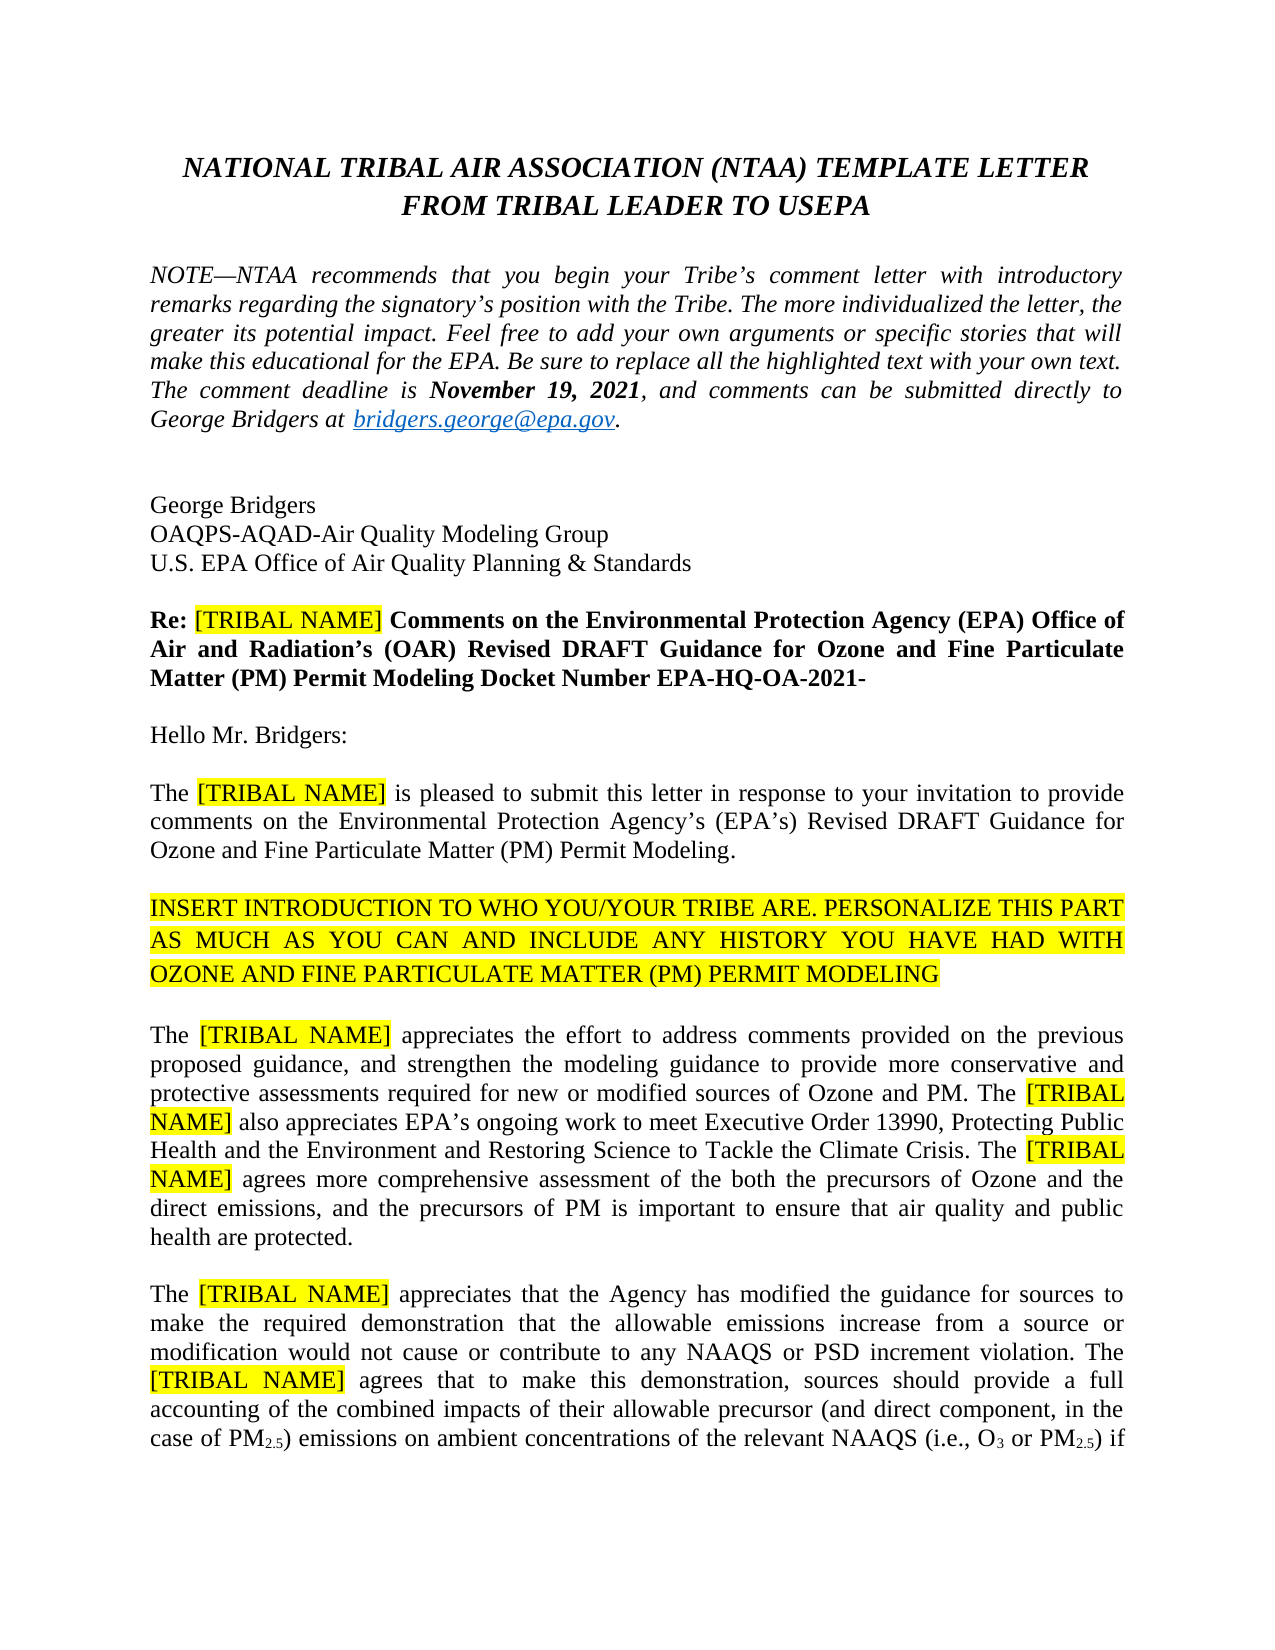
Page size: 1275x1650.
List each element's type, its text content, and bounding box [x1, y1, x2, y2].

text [150, 1279, 1125, 1452]
text NATIONAL TRIBAL AIR ASSOCIATION (NTAA) TEMPLATE LETTER FROM TRIBAL LEADER TO USEPA [150, 150, 1125, 222]
text NOTE—NTAA recommends that you begin your Tribe’s comment letter with introductory remarks regarding the signatory’s position with the Tribe. The more individualized the letter, the greater its potential impact. Feel free to add your own arguments or specific stories that will make this educational for the EPA. Be sure to replace all the highlighted text with your own text. The comment deadline is November 19, 2021, and comments can be submitted directly to George Bridgers at bridgers.george@epa.gov. [150, 260, 1125, 433]
text The [TRIBAL NAME] is pleased to submit this letter in response to your invitation to provide comments on the Environmental Protection Agency’s (EPA’s) Revised DRAFT Guidance for Ozone and Fine Particulate Matter (PM) Permit Modeling. [150, 778, 1125, 864]
text OAQPS-AQAD-Air Quality Modeling Group [150, 519, 1125, 548]
text The [TRIBAL NAME] appreciates the effort to address comments provided on the previous proposed guidance, and strengthen the modeling guidance to provide more conservative and protective assessments required for new or modified sources of Ozone and PM. The [TRIBAL NAME] also appreciates EPA’s ongoing work to meet Executive Order 13990, Protecting Public Health and the Environment and Restoring Science to Tackle the Climate Crisis. The [TRIBAL NAME] agrees more comprehensive assessment of the both the precursors of Ozone and the direct emissions, and the precursors of PM is important to ensure that air quality and public health are protected. [150, 1020, 1125, 1250]
text U.S. EPA Office of Air Quality Planning & Standards [150, 548, 1125, 576]
text George Bridgers [150, 490, 1125, 519]
text Hello Mr. Bridgers: [150, 720, 1125, 749]
text Re: [TRIBAL NAME] Comments on the Environmental Protection Agency (EPA) Office of Air and Radiation’s (OAR) Revised DRAFT Guidance for Ozone and Fine Particulate Matter (PM) Permit Modeling Docket Number EPA-HQ-OA-2021- [150, 605, 1125, 691]
text INSERT INTRODUCTION TO WHO YOU/YOUR TRIBE ARE. PERSONALIZE THIS PART AS MUCH AS YOU CAN AND INCLUDE ANY HISTORY YOU HAVE HAD WITH OZONE AND FINE PARTICULATE MATTER (PM) PERMIT MODELING [150, 954, 1125, 987]
